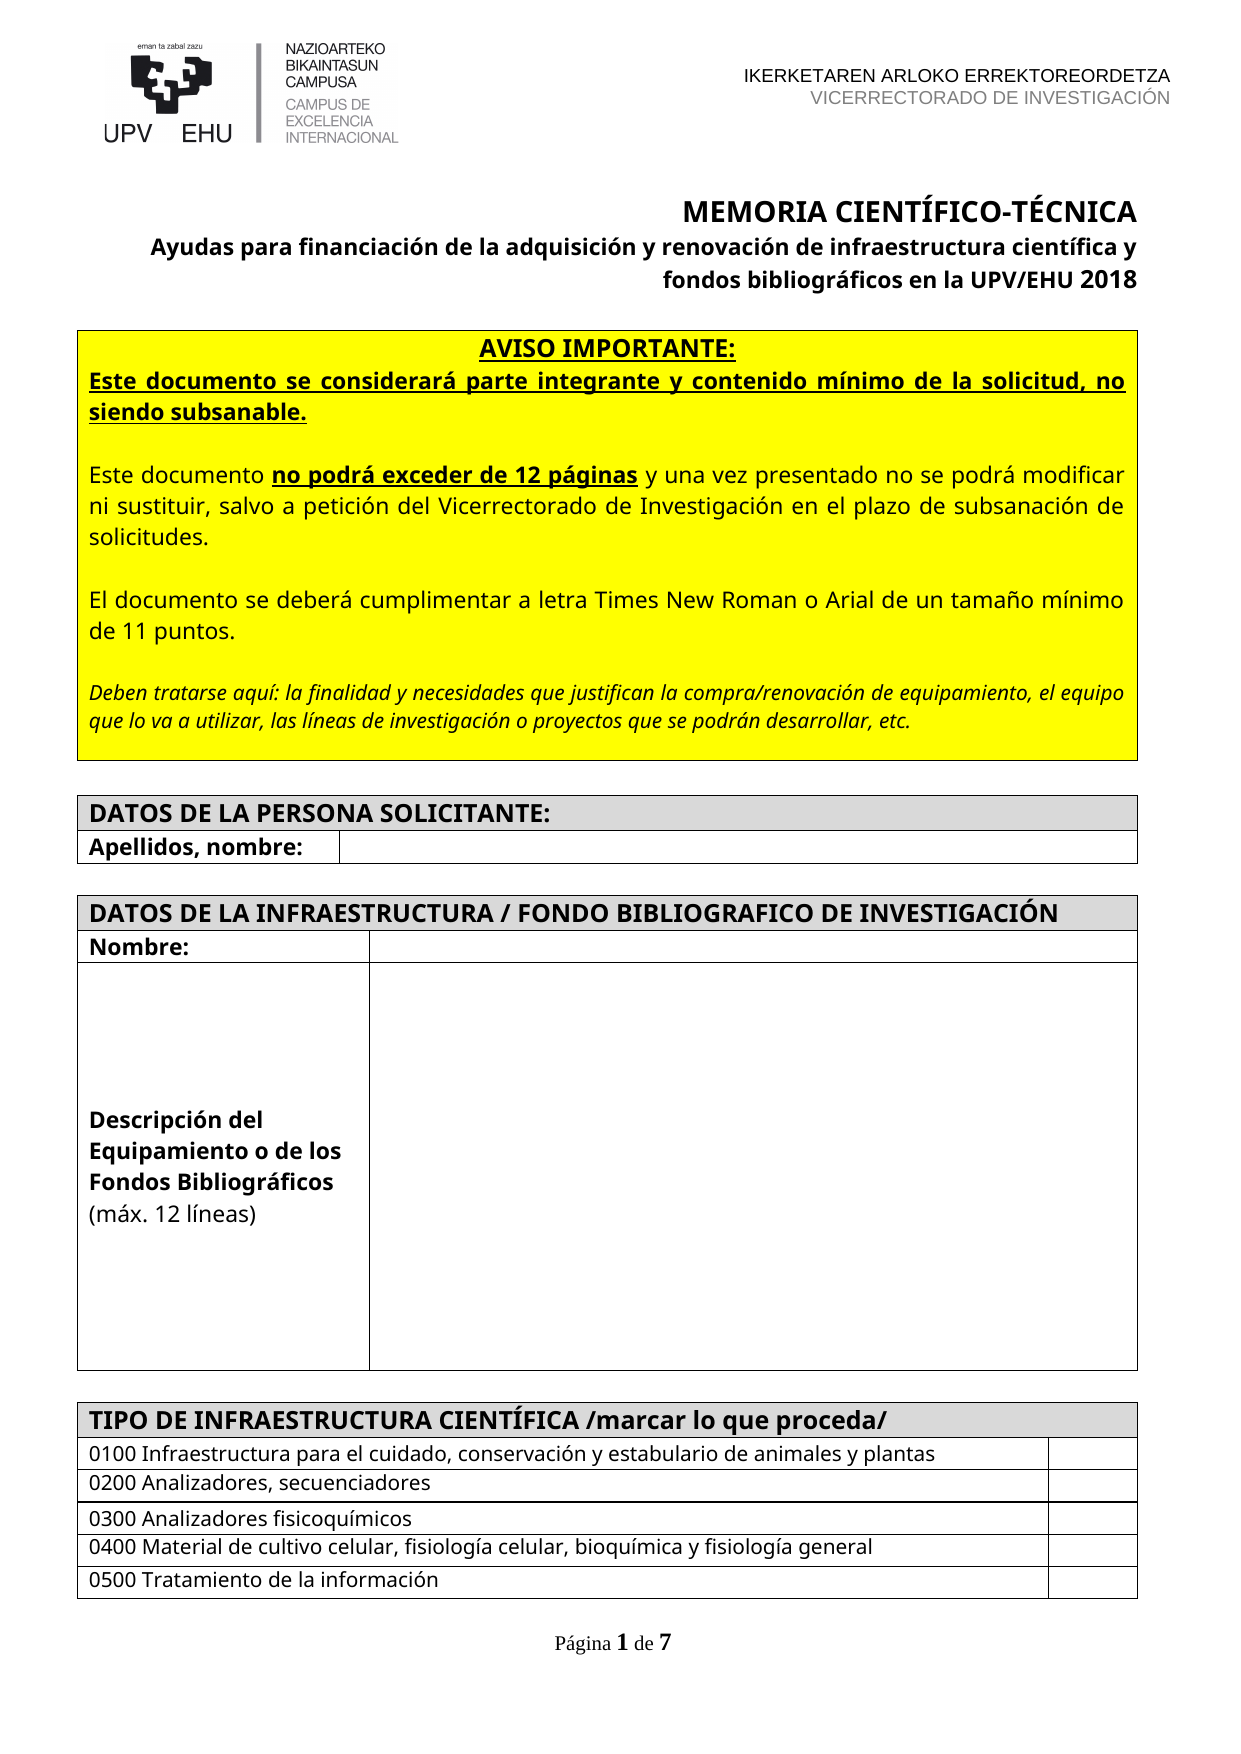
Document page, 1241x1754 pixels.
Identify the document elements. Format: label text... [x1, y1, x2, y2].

table_cell 0200 Analizadores, secuenciadores [78, 1470, 1048, 1501]
table_cell [1049, 1438, 1137, 1469]
table_cell [340, 831, 1137, 862]
table_header AVISO IMPORTANTE: Este documento se considerará parte integrante y contenido mínimo de la solicitud, no siendo subsanable. Este documento no podrá exceder de 12 páginas y una vez presentado no se podrá modificar ni sustituir, salvo a petición del Vicerrectorado de Investigación en el plazo de subsanación de solicitudes. El documento se deberá cumplimentar a letra Times New Roman o Arial de un tamaño mínimo de 11 puntos. Deben tratarse aquí: la finalidad y necesidades que justifican la compra/renovación de equipamiento, el equipo que lo va a utilizar, las líneas de investigación o proyectos que se podrán desarrollar, etc. [78, 331, 1137, 760]
table_cell 0100 Infraestructura para el cuidado, conservación y estabulario de animales y plantas [78, 1438, 1048, 1469]
table_cell [1049, 1567, 1137, 1598]
table_cell [1049, 1535, 1137, 1566]
table_cell 0500 Tratamiento de la información [78, 1567, 1048, 1598]
table_cell 0300 Analizadores fisicoquímicos [78, 1503, 1048, 1534]
text Ayudas para financiación de la adquisición y renovación de infraestructura científica y fondos bibliográficos en la UPV/EHU 2018 [89, 231, 1137, 296]
table_cell Descripción del Equipamiento o de los Fondos Bibliográficos (máx. 12 líneas) [78, 963, 369, 1369]
text MEMORIA CIENTÍFICO-TÉCNICA [89, 191, 1137, 231]
table_header DATOS DE LA INFRAESTRUCTURA / FONDO BIBLIOGRAFICO DE INVESTIGACIÓN [78, 896, 1137, 930]
picture [104, 43, 399, 143]
table_header DATOS DE LA PERSONA SOLICITANTE: [78, 796, 1137, 830]
table_cell Apellidos, nombre: [78, 831, 339, 862]
table_cell [1049, 1470, 1137, 1501]
table_cell 0400 Material de cultivo celular, fisiología celular, bioquímica y fisiología general [78, 1535, 1048, 1566]
table_header TIPO DE INFRAESTRUCTURA CIENTÍFICA /marcar lo que proceda/ [78, 1403, 1137, 1437]
table_cell [1049, 1503, 1137, 1534]
table_cell [370, 931, 1137, 962]
table_cell Nombre: [78, 931, 369, 962]
table_cell [370, 963, 1137, 1369]
